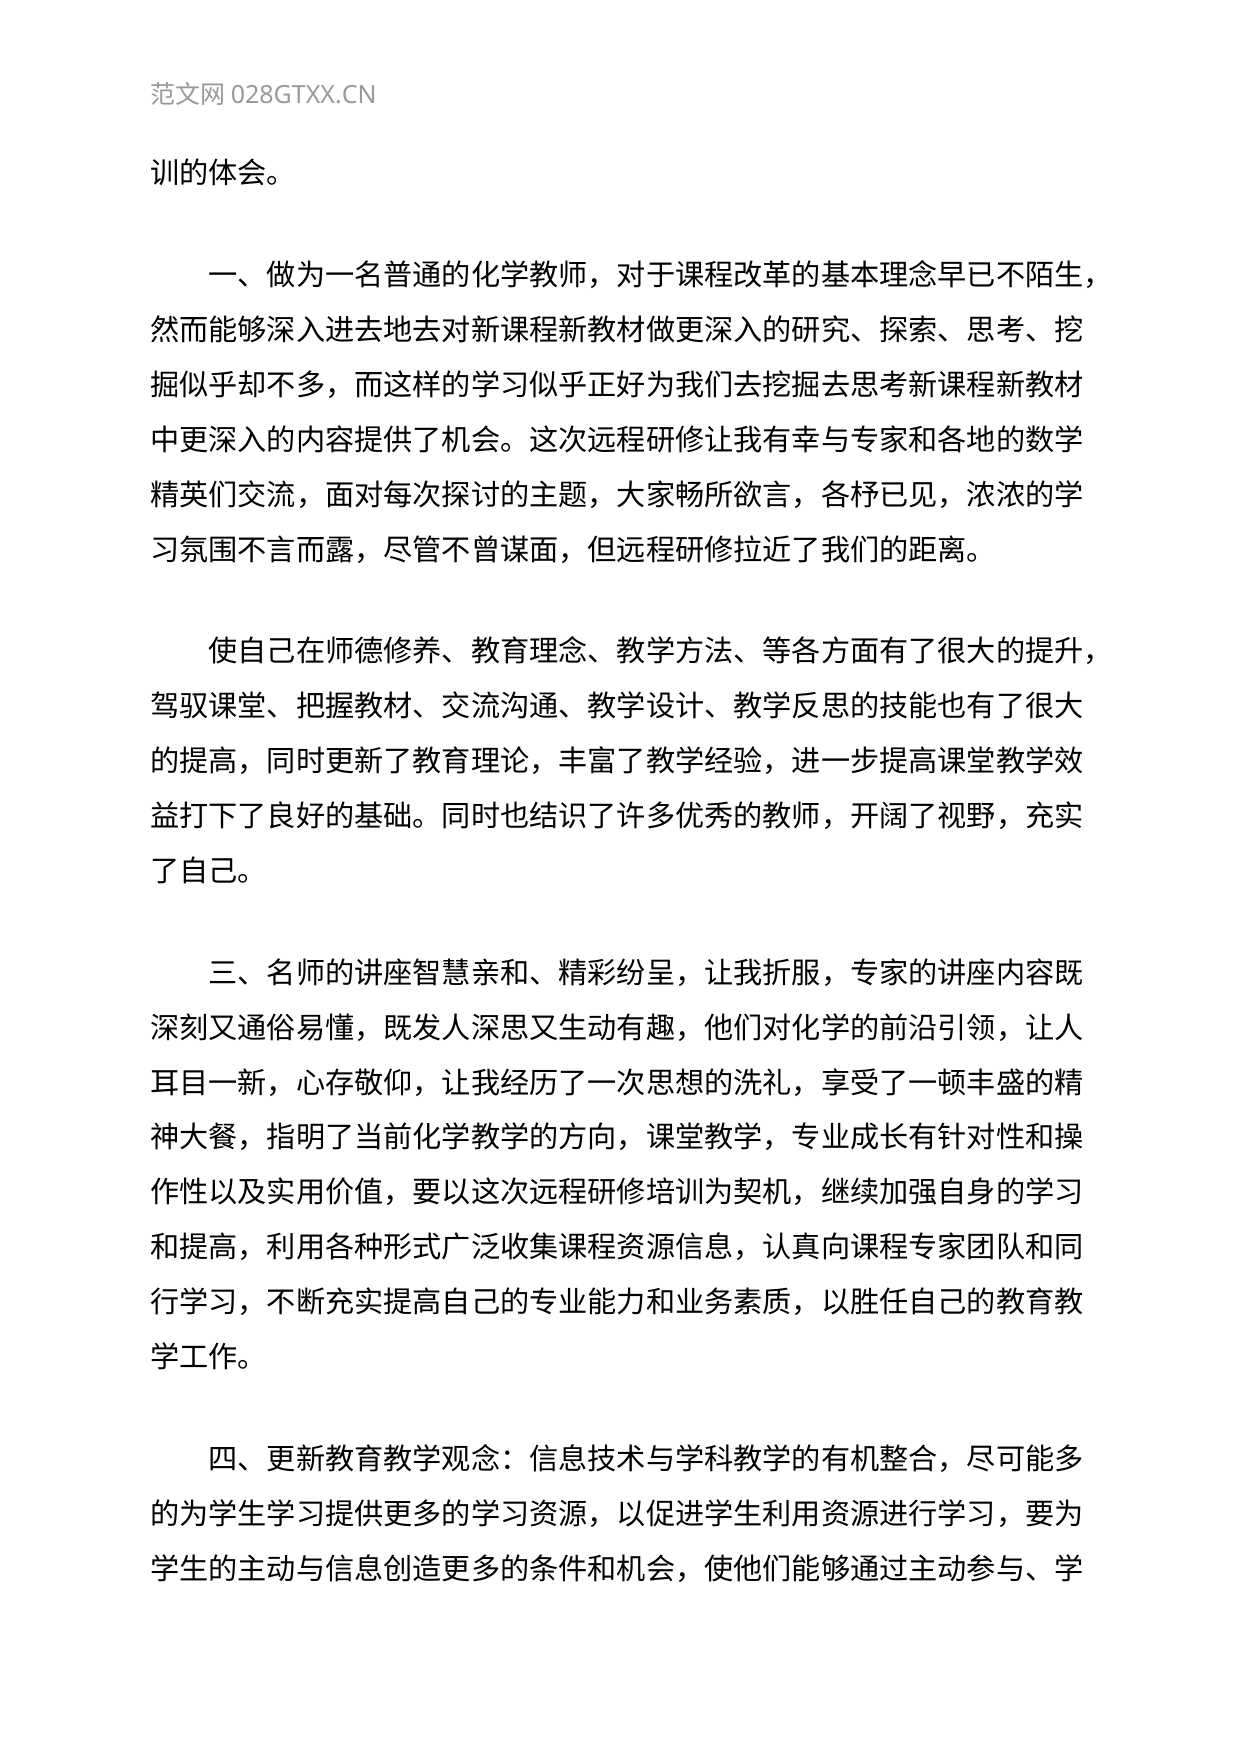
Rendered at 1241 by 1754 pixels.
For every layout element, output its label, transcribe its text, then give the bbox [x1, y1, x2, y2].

text 一、做为一名普通的化学教师，对于课程改革的基本理念早已不陌生，然而能够深入进去地去对新课程新教材做更深入的研究、探索、思考、挖掘似乎却不多，而这样的学习似乎正好为我们去挖掘去思考新课程新教材中更深入的内容提供了机会。这次远程研修让我有幸与专家和各地的数学精英们交流，面对每次探讨的主题，大家畅所欲言，各杼已见，浓浓的学习氛围不言而露，尽管不曾谋面，但远程研修拉近了我们的距离。 [150, 252, 1090, 568]
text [150, 150, 1090, 192]
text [150, 1435, 1090, 1587]
text 三、名师的讲座智慧亲和、精彩纷呈，让我折服，专家的讲座内容既深刻又通俗易懂，既发人深思又生动有趣，他们对化学的前沿引领，让人耳目一新，心存敬仰，让我经历了一次思想的洗礼，享受了一顿丰盛的精神大餐，指明了当前化学教学的方向，课堂教学，专业成长有针对性和操作性以及实用价值，要以这次远程研修培训为契机，继续加强自身的学习和提高，利用各种形式广泛收集课程资源信息，认真向课程专家团队和同行学习，不断充实提高自己的专业能力和业务素质，以胜任自己的教育教学工作。 [150, 949, 1090, 1376]
text 使自己在师德修养、教育理念、教学方法、等各方面有了很大的提升，驾驭课堂、把握教材、交流沟通、教学设计、教学反思的技能也有了很大的提高，同时更新了教育理论，丰富了教学经验，进一步提高课堂教学效益打下了良好的基础。同时也结识了许多优秀的教师，开阔了视野，充实了自己。 [150, 628, 1090, 890]
